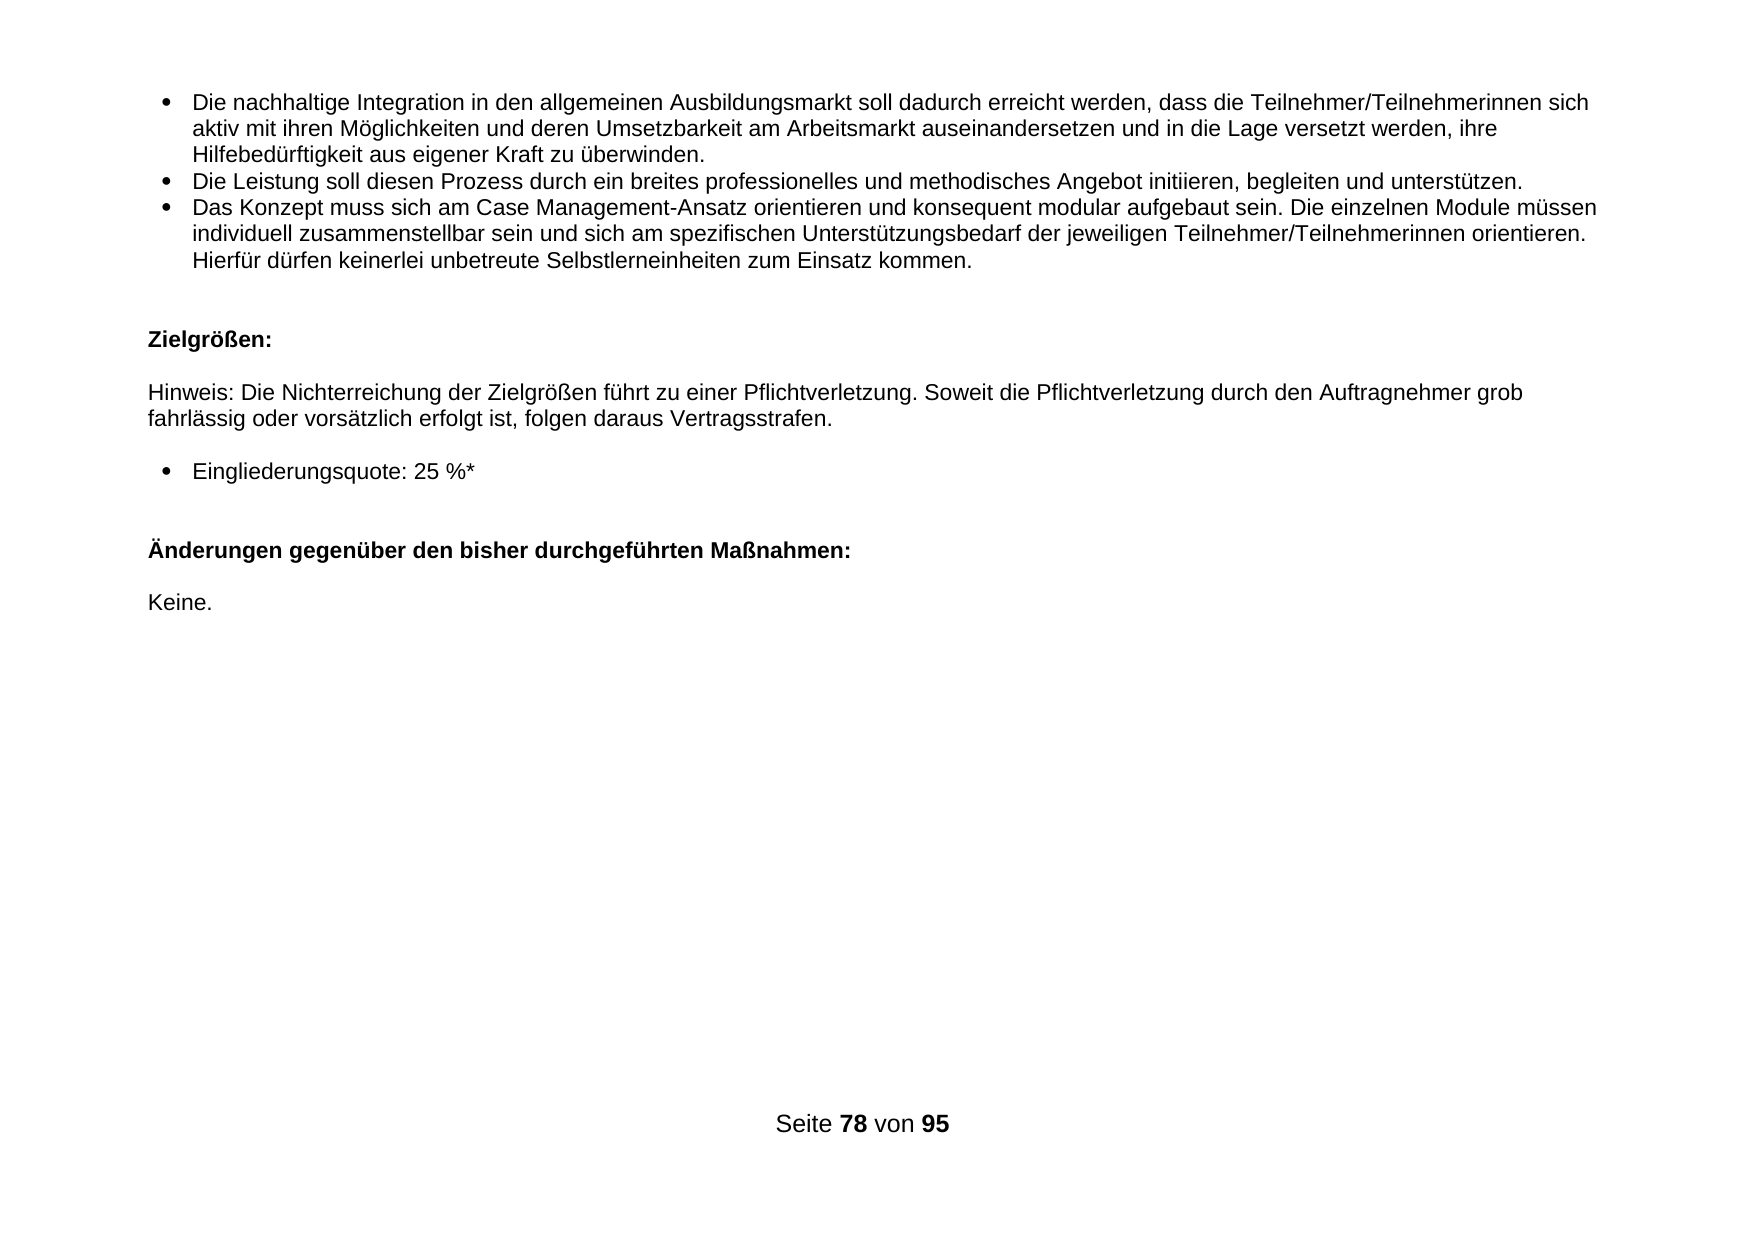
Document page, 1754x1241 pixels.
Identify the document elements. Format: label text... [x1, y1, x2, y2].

list Die Leistung soll diesen Prozess durch ein breites professionelles und methodisches Angebot initiieren, begleiten und unterstützen. [162, 168, 1606, 194]
text Änderungen gegenüber den bisher durchgeführten Maßnahmen: [148, 537, 1606, 563]
text Hinweis: Die Nichterreichung der Zielgrößen führt zu einer Pflichtverletzung. Soweit die Pflichtverletzung durch den Auftragnehmer grob fahrlässig oder vorsätzlich erfolgt ist, folgen daraus Vertragsstrafen. [148, 378, 1606, 431]
text Zielgrößen: [118, 326, 1606, 352]
list Eingliederungsquote: 25 %* [162, 458, 1606, 484]
list Das Konzept muss sich am Case Management-Ansatz orientieren und konsequent modular aufgebaut sein. Die einzelnen Module müssen individuell zusammenstellbar sein und sich am spezifischen Unterstützungsbedarf der jeweiligen Teilnehmer/Teilnehmerinnen orientieren. Hierfür dürfen keinerlei unbetreute Selbstlerneinheiten zum Einsatz kommen. [162, 194, 1606, 273]
text Keine. [148, 589, 1606, 616]
list Die nachhaltige Integration in den allgemeinen Ausbildungsmarkt soll dadurch erreicht werden, dass die Teilnehmer/Teilnehmerinnen sich aktiv mit ihren Möglichkeiten und deren Umsetzbarkeit am Arbeitsmarkt auseinandersetzen und in die Lage versetzt werden, ihre Hilfebedürftigkeit aus eigener Kraft zu überwinden. [162, 89, 1606, 168]
